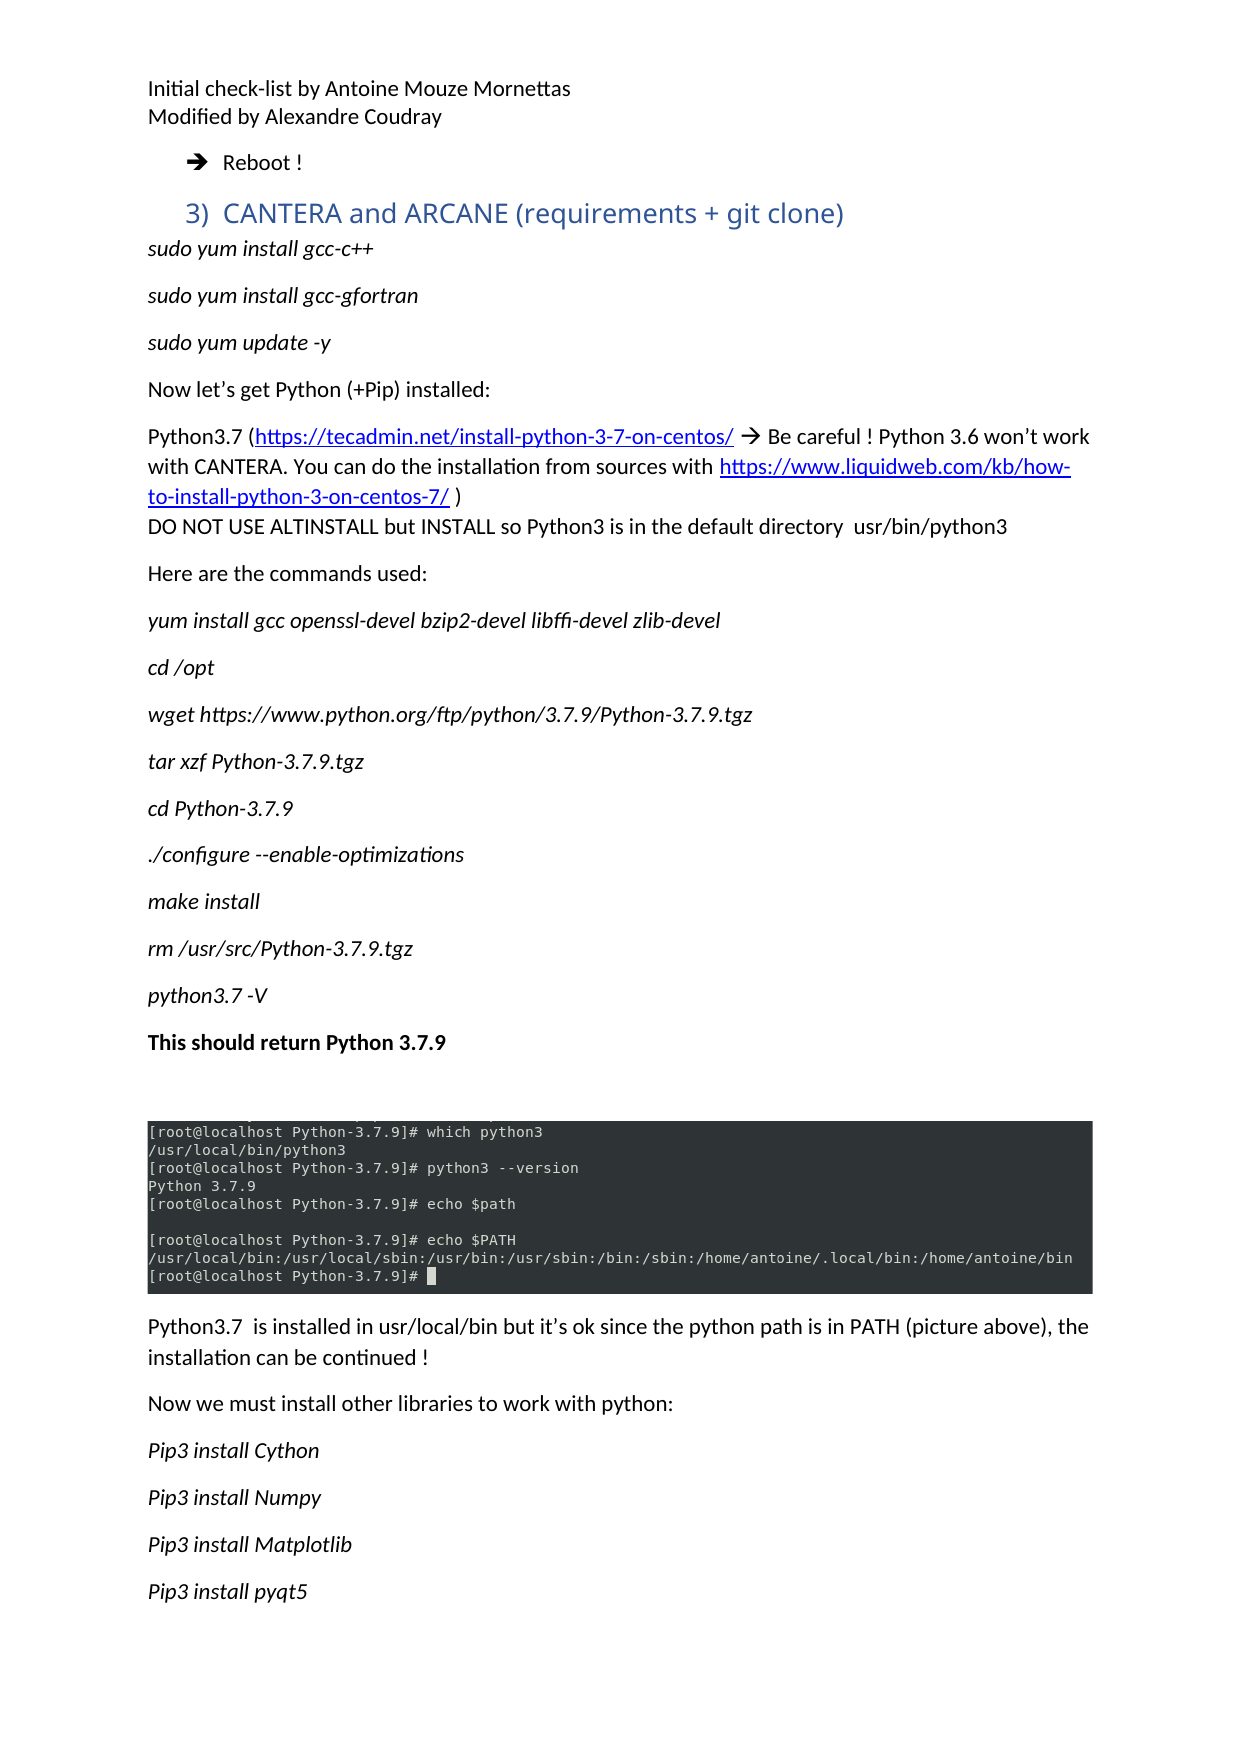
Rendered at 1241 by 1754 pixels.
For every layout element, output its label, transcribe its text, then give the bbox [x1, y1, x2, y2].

text Pip3 install Cython [148, 1436, 1093, 1464]
text Now we must install other libraries to work with python: [148, 1389, 1093, 1418]
text This should return Python 3.7.9 [148, 1028, 1093, 1056]
text Python3.7 is installed in usr/local/bin but it’s ok since the python path is in PATH (picture above), the installation can be continued ! [148, 1312, 1093, 1371]
text make install [148, 887, 1093, 915]
subtitle CANTERA and ARCANE (requirements + git clone) [185, 194, 1093, 231]
list Reboot ! [185, 148, 1093, 176]
text tar xzf Python-3.7.9.tgz [148, 747, 1093, 775]
text sudo yum update -y [148, 328, 1093, 356]
text Pip3 install Matplotlib [148, 1530, 1093, 1558]
text cd Python-3.7.9 [148, 794, 1093, 822]
text Python3.7 (https://tecadmin.net/install-python-3-7-on-centos/ Be careful ! Python 3.6 won’t work with CANTERA. You can do the installation from sources with https://www.liquidweb.com/kb/how-to-install-python-3-on-centos-7/ ) DO NOT USE ALTINSTALL but INSTALL so Python3 is in the default directory usr/bin/python3 [148, 422, 1093, 540]
text Here are the commands used: [148, 559, 1093, 587]
picture [147, 1121, 1093, 1294]
text Pip3 install pyqt5 [148, 1577, 1093, 1605]
text Pip3 install Numpy [148, 1483, 1093, 1511]
text sudo yum install gcc-gfortran [148, 281, 1093, 309]
text Now let’s get Python (+Pip) installed: [148, 375, 1093, 403]
text cd /opt [148, 653, 1093, 681]
text sudo yum install gcc-c++ [148, 234, 1093, 262]
text yum install gcc openssl-devel bzip2-devel libffi-devel zlib-devel [148, 606, 1093, 634]
text wget https://www.python.org/ftp/python/3.7.9/Python-3.7.9.tgz [148, 700, 1093, 728]
text rm /usr/src/Python-3.7.9.tgz [148, 934, 1093, 962]
text ./configure --enable-optimizations [148, 841, 1093, 868]
text python3.7 -V [148, 981, 1093, 1009]
